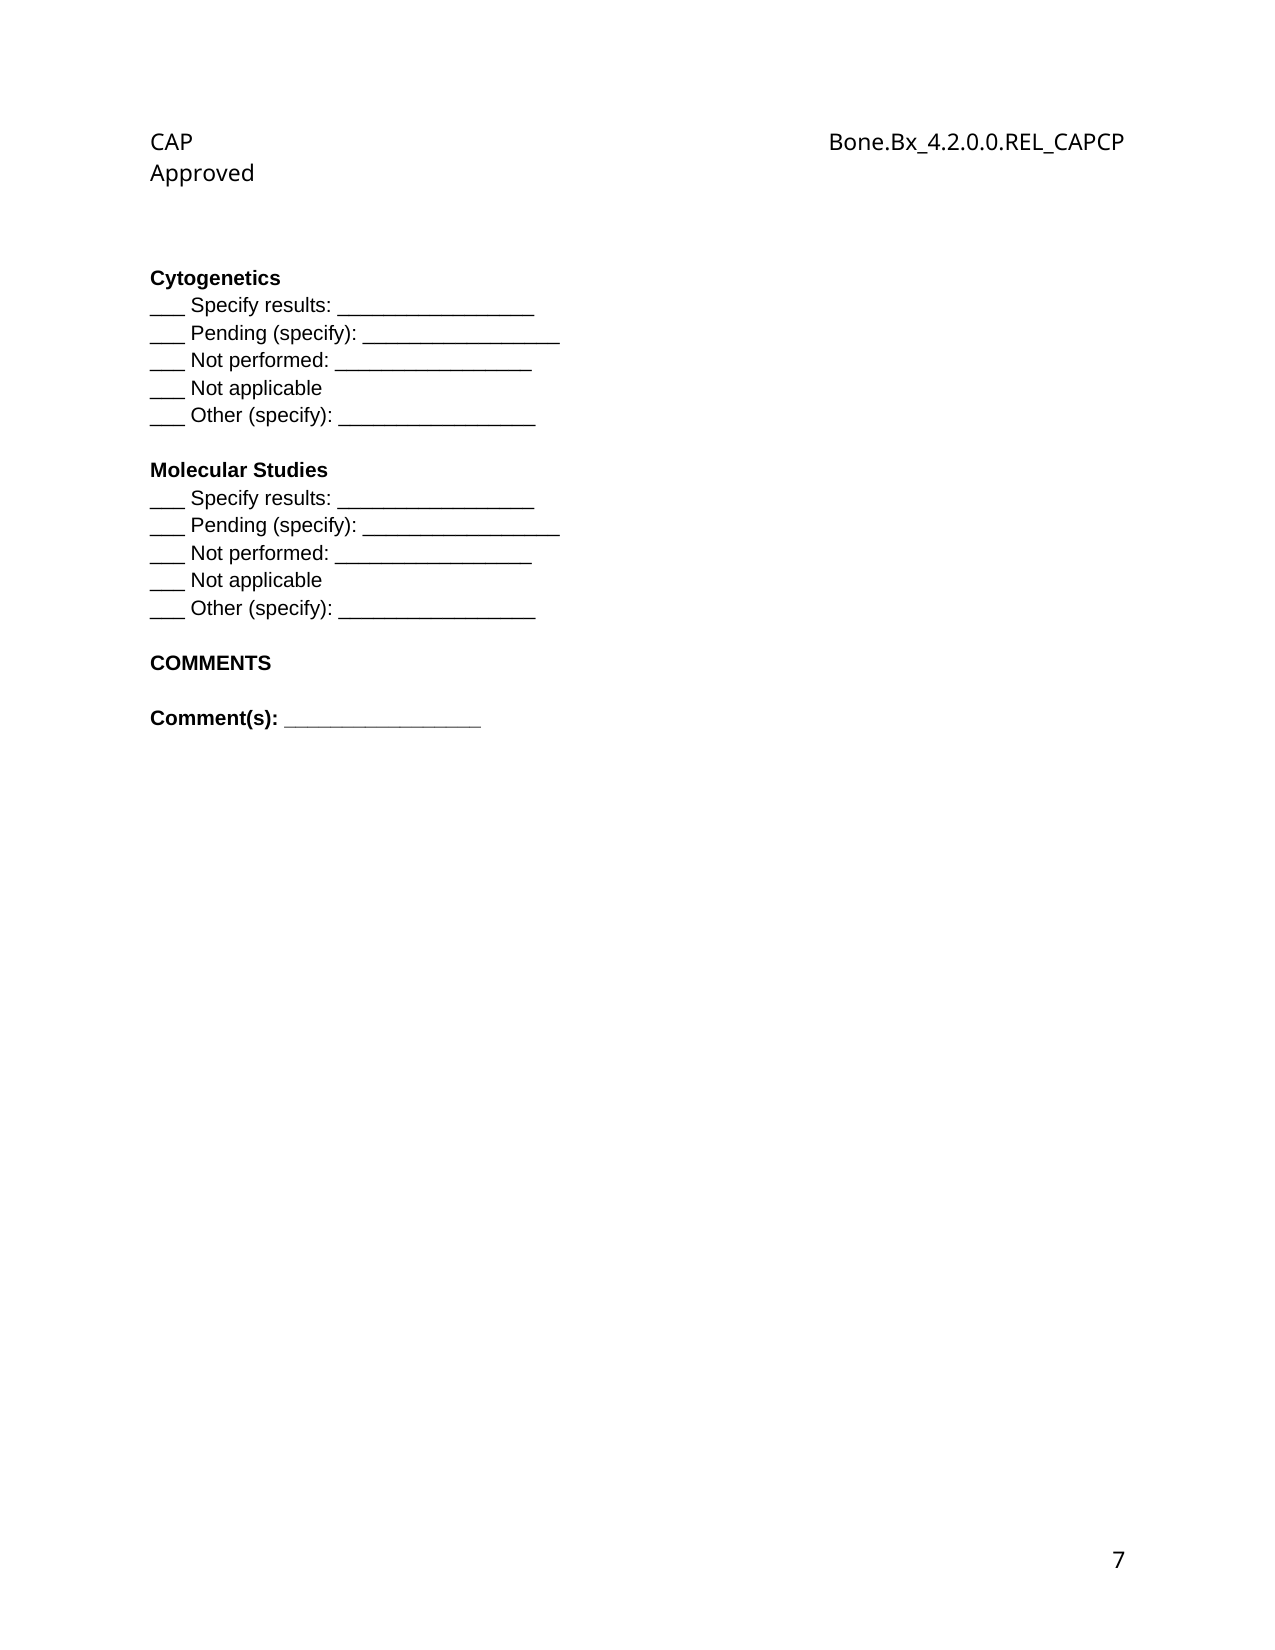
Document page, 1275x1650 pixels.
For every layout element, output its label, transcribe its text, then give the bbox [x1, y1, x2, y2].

text ___ Other (specify): _________________ [150, 595, 1125, 619]
text ___ Specify results: _________________ [150, 293, 1125, 317]
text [150, 320, 1125, 344]
text ___ Not performed: _________________ [150, 348, 1125, 372]
text ___ Not applicable [150, 568, 1125, 592]
text ___ Not performed: _________________ [150, 540, 1125, 564]
text ___ Not applicable [150, 375, 1125, 399]
text ___ Pending (specify): _________________ [150, 513, 1125, 537]
text Molecular Studies [150, 458, 1125, 482]
text ___ Specify results: _________________ [150, 485, 1125, 509]
text COMMENTS [150, 650, 1125, 674]
text ___ Other (specify): _________________ [150, 403, 1125, 427]
text Cytogenetics [150, 265, 1125, 289]
text Comment(s): _________________ [150, 705, 1125, 729]
